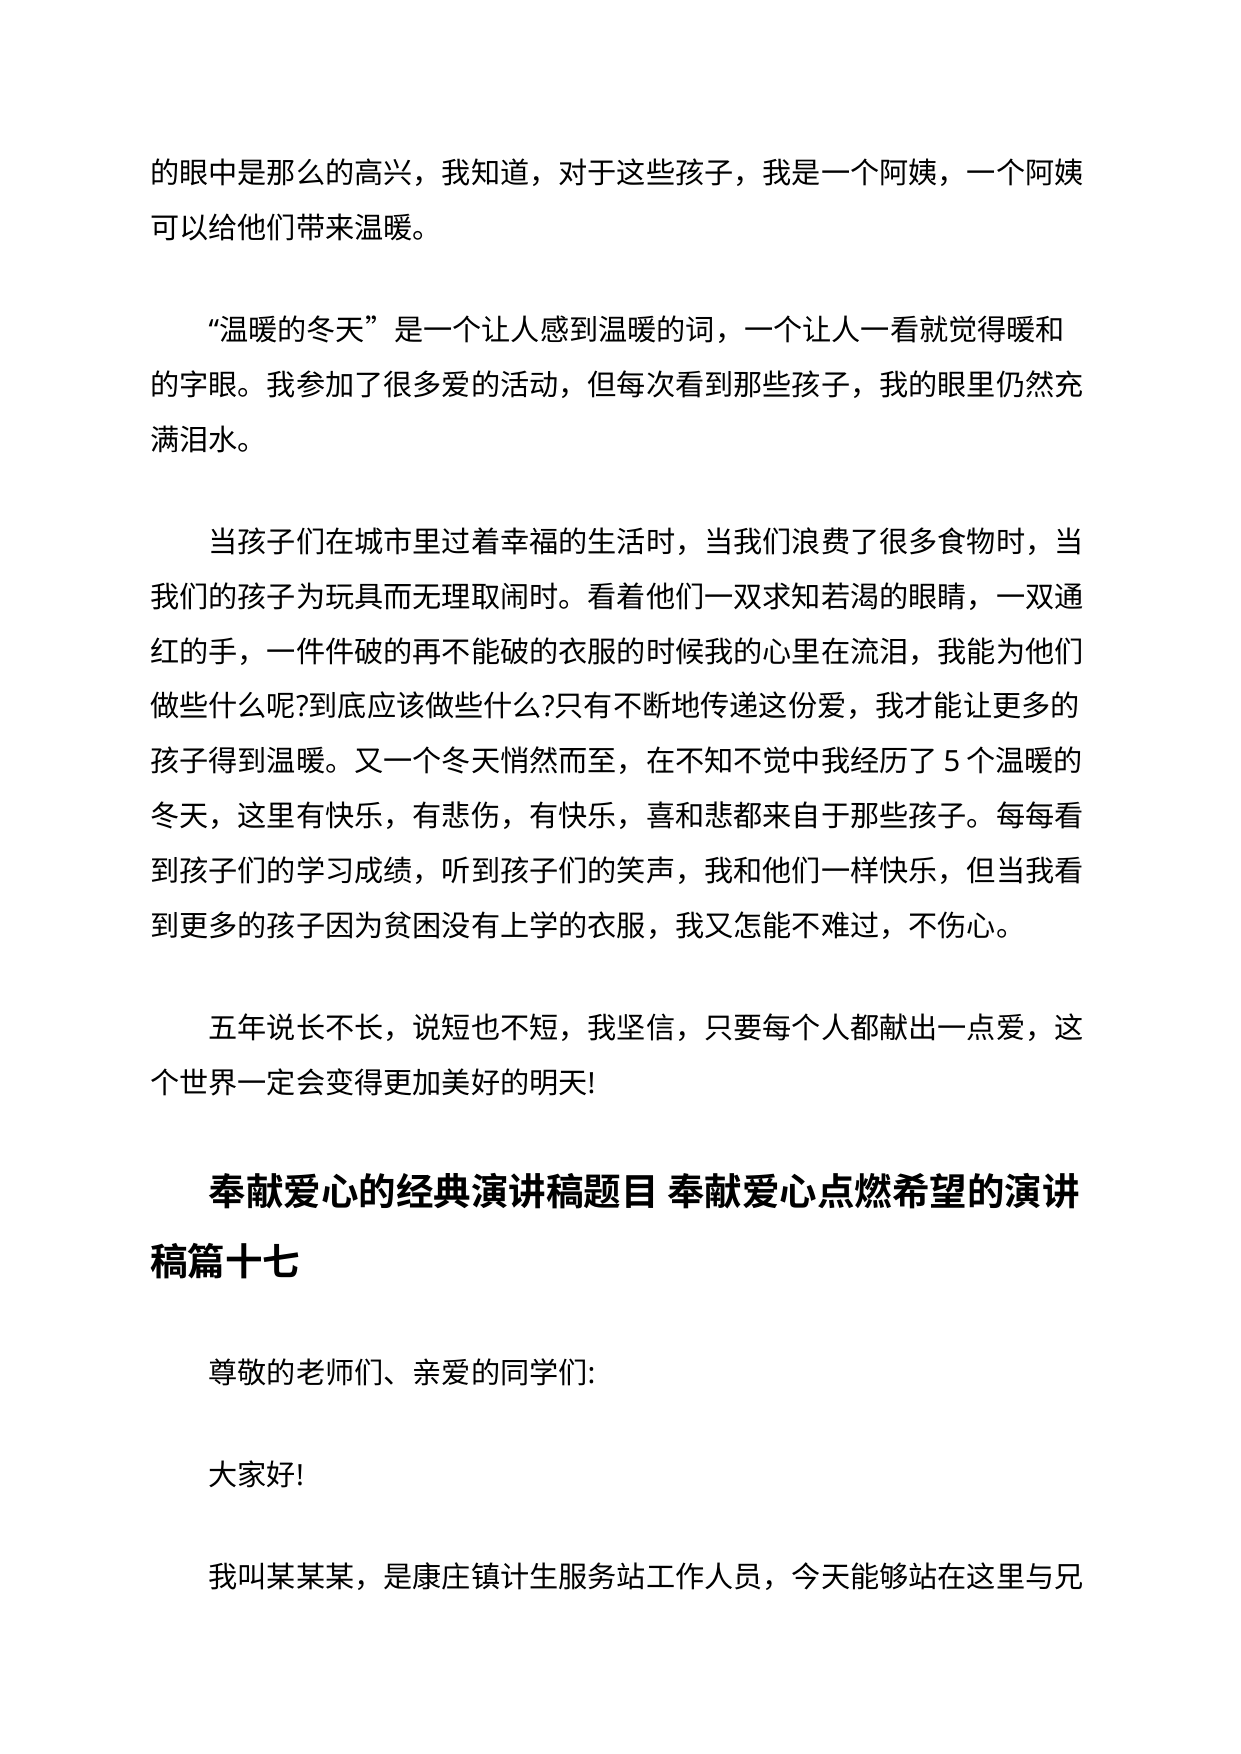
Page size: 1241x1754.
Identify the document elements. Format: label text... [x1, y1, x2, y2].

text 尊敬的老师们、亲爱的同学们: [150, 1349, 1090, 1392]
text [150, 150, 1090, 247]
text “温暖的冬天”是一个让人感到温暖的词，一个让人一看就觉得暖和的字眼。我参加了很多爱的活动，但每次看到那些孩子，我的眼里仍然充满泪水。 [150, 307, 1090, 459]
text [150, 1553, 1090, 1596]
text 当孩子们在城市里过着幸福的生活时，当我们浪费了很多食物时，当我们的孩子为玩具而无理取闹时。看着他们一双求知若渴的眼睛，一双通红的手，一件件破的再不能破的衣服的时候我的心里在流泪，我能为他们做些什么呢?到底应该做些什么?只有不断地传递这份爱，我才能让更多的孩子得到温暖。又一个冬天悄然而至，在不知不觉中我经历了5个温暖的冬天，这里有快乐，有悲伤，有快乐，喜和悲都来自于那些孩子。每每看到孩子们的学习成绩，听到孩子们的笑声，我和他们一样快乐，但当我看到更多的孩子因为贫困没有上学的衣服，我又怎能不难过，不伤心。 [150, 518, 1090, 945]
text 大家好! [150, 1451, 1090, 1494]
text 五年说长不长，说短也不短，我坚信，只要每个人都献出一点爱，这个世界一定会变得更加美好的明天! [150, 1004, 1090, 1102]
text 奉献爱心的经典演讲稿题目 奉献爱心点燃希望的演讲稿篇十七 [150, 1161, 1090, 1286]
